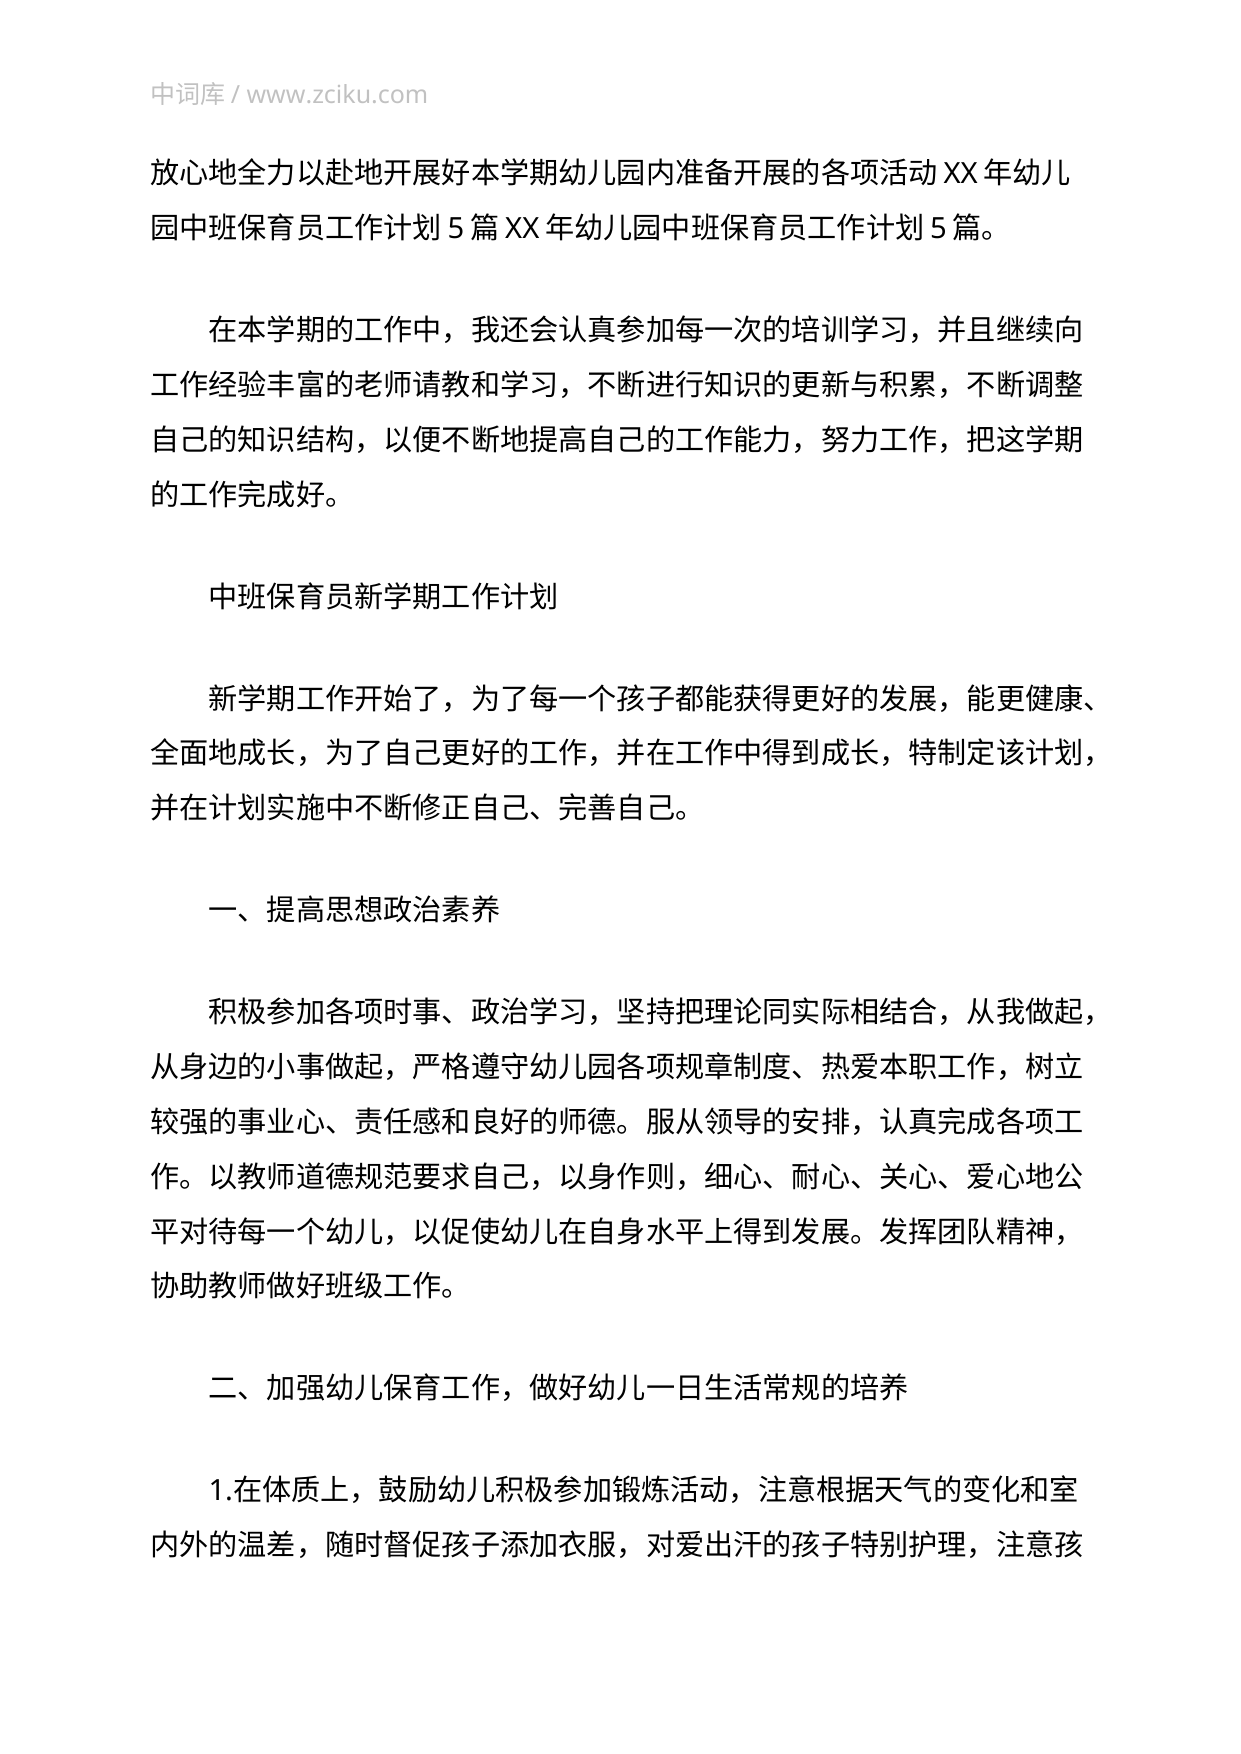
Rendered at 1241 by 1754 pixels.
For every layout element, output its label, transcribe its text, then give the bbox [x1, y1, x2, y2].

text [150, 150, 1090, 247]
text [150, 1467, 1090, 1564]
text 中班保育员新学期工作计划 [150, 573, 1090, 616]
text 新学期工作开始了，为了每一个孩子都能获得更好的发展，能更健康、全面地成长，为了自己更好的工作，并在工作中得到成长，特制定该计划，并在计划实施中不断修正自己、完善自己。 [150, 675, 1090, 827]
text 在本学期的工作中，我还会认真参加每一次的培训学习，并且继续向工作经验丰富的老师请教和学习，不断进行知识的更新与积累，不断调整自己的知识结构，以便不断地提高自己的工作能力，努力工作，把这学期的工作完成好。 [150, 307, 1090, 514]
text 二、加强幼儿保育工作，做好幼儿一日生活常规的培养 [150, 1365, 1090, 1407]
text 积极参加各项时事、政治学习，坚持把理论同实际相结合，从我做起，从身边的小事做起，严格遵守幼儿园各项规章制度、热爱本职工作，树立较强的事业心、责任感和良好的师德。服从领导的安排，认真完成各项工作。以教师道德规范要求自己，以身作则，细心、耐心、关心、爱心地公平对待每一个幼儿，以促使幼儿在自身水平上得到发展。发挥团队精神，协助教师做好班级工作。 [150, 988, 1090, 1305]
text 一、提高思想政治素养 [150, 887, 1090, 929]
